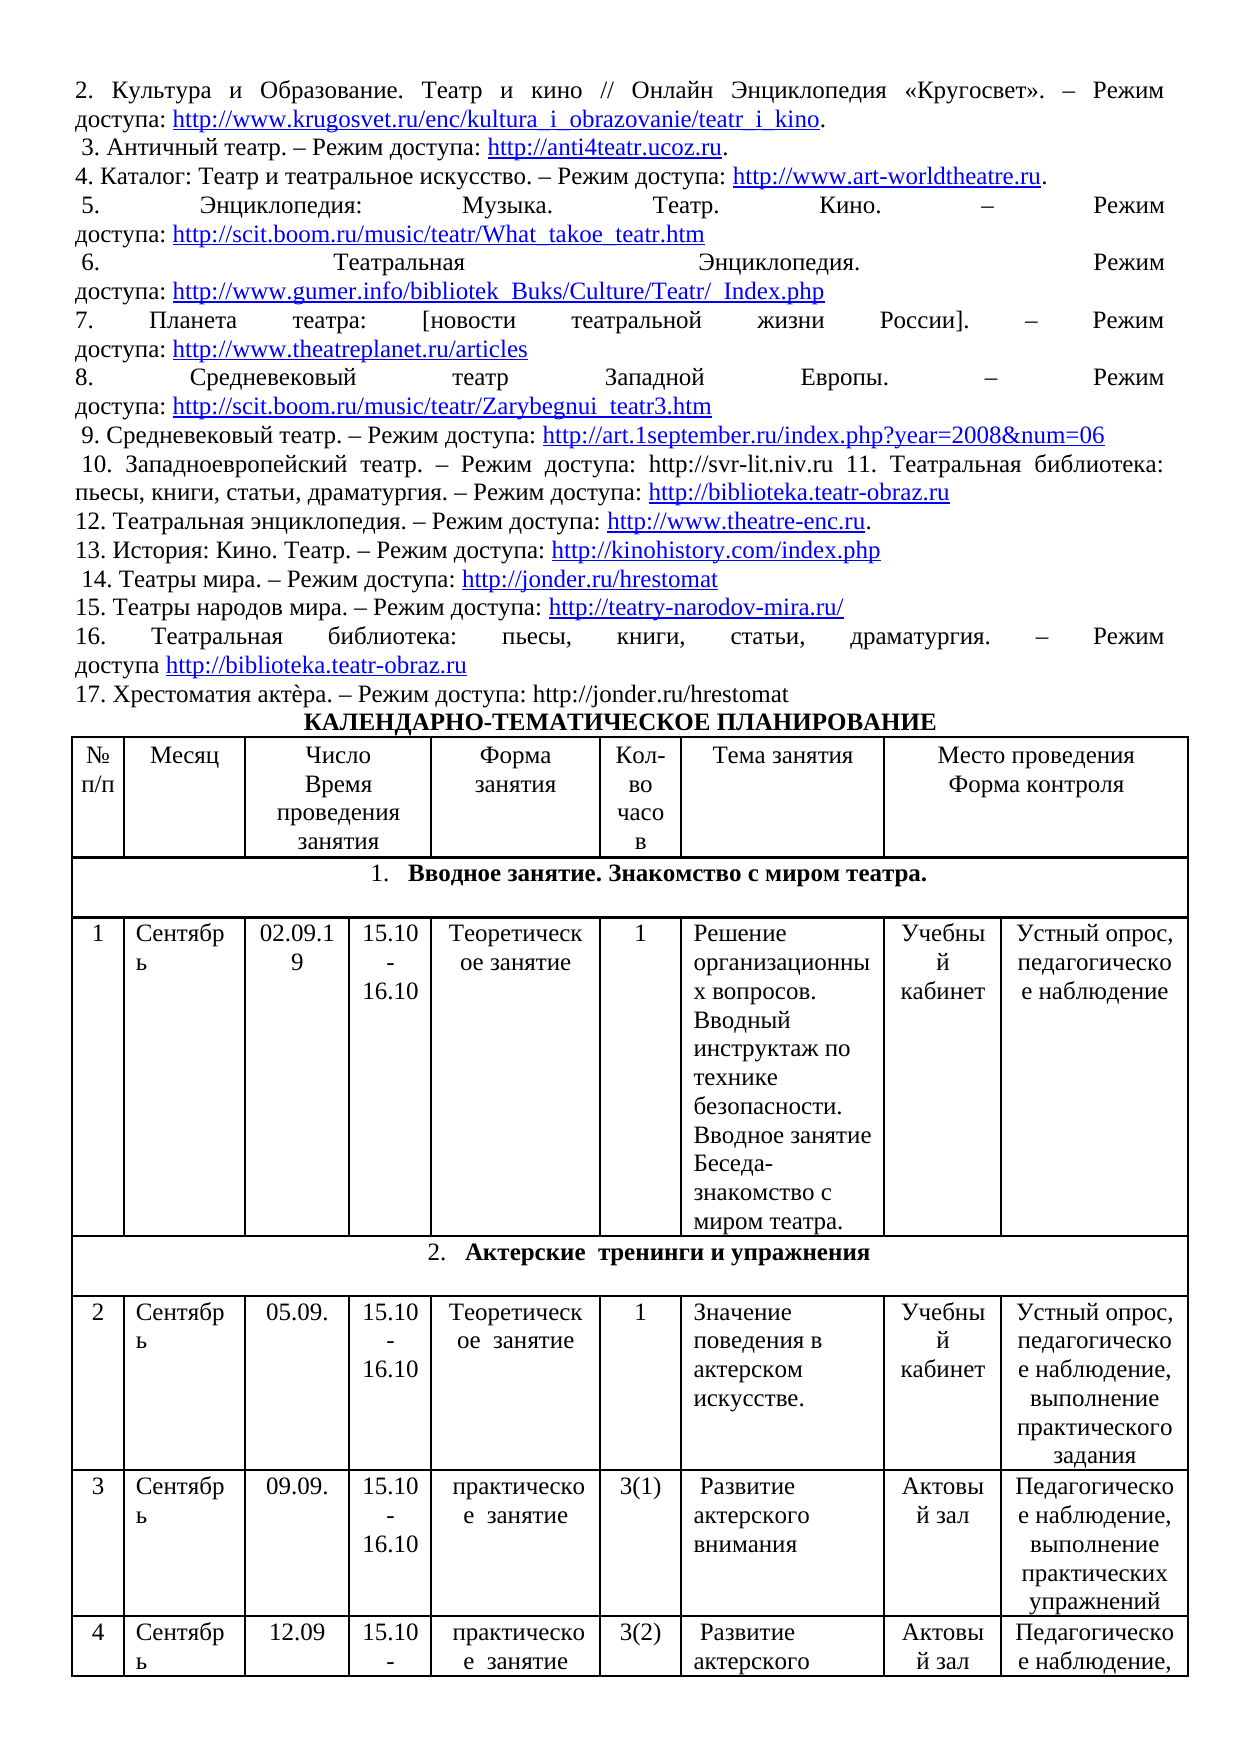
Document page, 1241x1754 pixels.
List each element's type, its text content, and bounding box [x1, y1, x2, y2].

table_cell 15.10-16.10 [350, 1617, 430, 1675]
table_cell Вводное занятие. Знакомство с миром театра. [73, 859, 1187, 916]
text 17. Хрестоматия актѐра. – Режим доступа: http://jonder.ru/hrestomat [75, 679, 1165, 707]
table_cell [1002, 1471, 1187, 1615]
table_header Место проведения Форма контроля [885, 738, 1187, 856]
table_cell Решение организационных вопросов. Вводный инструктаж по технике безопасности. Вводное занятие Беседа-знакомство с миром театра. [682, 919, 883, 1235]
table_cell Устный опрос, педагогическое наблюдение [1002, 919, 1187, 1235]
table_cell Актовый зал [885, 1471, 1000, 1615]
table_cell 3 [73, 1471, 123, 1615]
text КАЛЕНДАРНО-ТЕМАТИЧЕСКОЕ ПЛАНИРОВАНИЕ [75, 707, 1165, 736]
text 16. Театральная библиотека: пьесы, книги, статьи, драматургия. – Режим доступа http://biblioteka.teatr-obraz.ru [75, 621, 1165, 679]
table_cell Актерские тренинги и упражнения [73, 1237, 1187, 1295]
table_cell Учебный кабинет [885, 1297, 1000, 1469]
table_cell 2 [73, 1297, 123, 1469]
table_cell 15.10-16.10 [350, 919, 430, 1235]
table_cell 12.09 [246, 1617, 348, 1675]
table_cell Сентябрь [125, 1297, 244, 1469]
table_cell 4 [73, 1617, 123, 1675]
table_cell Значение поведения в актерском искусстве. [682, 1297, 883, 1469]
table_cell 3(1) [601, 1471, 680, 1615]
text 2. Культура и Образование. Театр и кино // Онлайн Энциклопедия «Кругосвет». – Режим доступа: http://www.krugosvet.ru/enc/kultura_i_obrazovanie/teatr_i_kino. [75, 75, 1165, 132]
table_header Месяц [125, 738, 244, 856]
table_cell 09.09. [246, 1471, 348, 1615]
text 9. Средневековый театр. – Режим доступа: http://art.1september.ru/index.php?year=2008&num=06 [75, 420, 1165, 449]
text 15. Театры народов мира. – Режим доступа: http://teatry-narodov-mira.ru/ [75, 592, 1165, 621]
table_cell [432, 1471, 599, 1615]
table_cell Теоретическое занятие [432, 1297, 599, 1469]
text 8. Средневековый театр Западной Европы. – Режим доступа: http://scit.boom.ru/music/teatr/Zarybegnui_teatr3.htm [75, 362, 1165, 420]
text 12. Театральная энциклопедия. – Режим доступа: http://www.theatre-enc.ru. [75, 506, 1165, 535]
table_cell 15.10-16.10 [350, 1297, 430, 1469]
table_cell Учебный кабинет [885, 919, 1000, 1235]
table_cell Актовый зал [885, 1617, 1000, 1675]
table_cell 02.09.19 [246, 919, 348, 1235]
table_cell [1002, 1617, 1187, 1675]
table_cell 1 [73, 919, 123, 1235]
text 7. Планета театра: [новости театральной жизни России]. – Режим доступа: http://www.theatreplanet.ru/articles [75, 305, 1165, 362]
table_header № п/п [73, 738, 123, 856]
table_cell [682, 1471, 883, 1615]
table_cell 15.10-16.10 [350, 1471, 430, 1615]
table_cell Теоретическое занятие [432, 919, 599, 1235]
text 14. Театры мира. – Режим доступа: http://jonder.ru/hrestomat [75, 564, 1165, 592]
text 10. Западноевропейский театр. – Режим доступа: http://svr-lit.niv.ru 11. Театральная библиотека: пьесы, книги, статьи, драматургия. – Режим доступа: http://biblioteka.teatr-obraz.ru [75, 449, 1165, 506]
table_header Форма занятия [432, 738, 599, 856]
text 3. Античный театр. – Режим доступа: http://anti4teatr.ucoz.ru. [75, 132, 1165, 161]
table_header Кол-во часов [601, 738, 680, 856]
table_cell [682, 1617, 883, 1675]
text 13. История: Кино. Театр. – Режим доступа: http://kinohistory.com/index.php [75, 535, 1165, 564]
text 5. Энциклопедия: Музыка. Театр. Кино. – Режим доступа: http://scit.boom.ru/music/teatr/What_takoe_teatr.htm [75, 190, 1165, 247]
table_cell Сентябрь [125, 919, 244, 1235]
table_header Тема занятия [682, 738, 883, 856]
table_cell 1 [601, 919, 680, 1235]
table_cell 05.09. [246, 1297, 348, 1469]
text 6. Театральная Энциклопедия. Режим доступа: http://www.gumer.info/bibliotek_Buks/Culture/Teatr/_Index.php [75, 247, 1165, 305]
table_cell Устный опрос, педагогическое наблюдение, выполнение практического задания [1002, 1297, 1187, 1469]
table_cell 1 [601, 1297, 680, 1469]
text 4. Каталог: Театр и театральное искусство. – Режим доступа: http://www.art-worldtheatre.ru. [75, 161, 1165, 190]
table_cell Сентябрь [125, 1471, 244, 1615]
table_header Число Время проведения занятия [246, 738, 430, 856]
table_cell 3(2) [601, 1617, 680, 1675]
table_cell Сентябрь [125, 1617, 244, 1675]
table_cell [432, 1617, 599, 1675]
